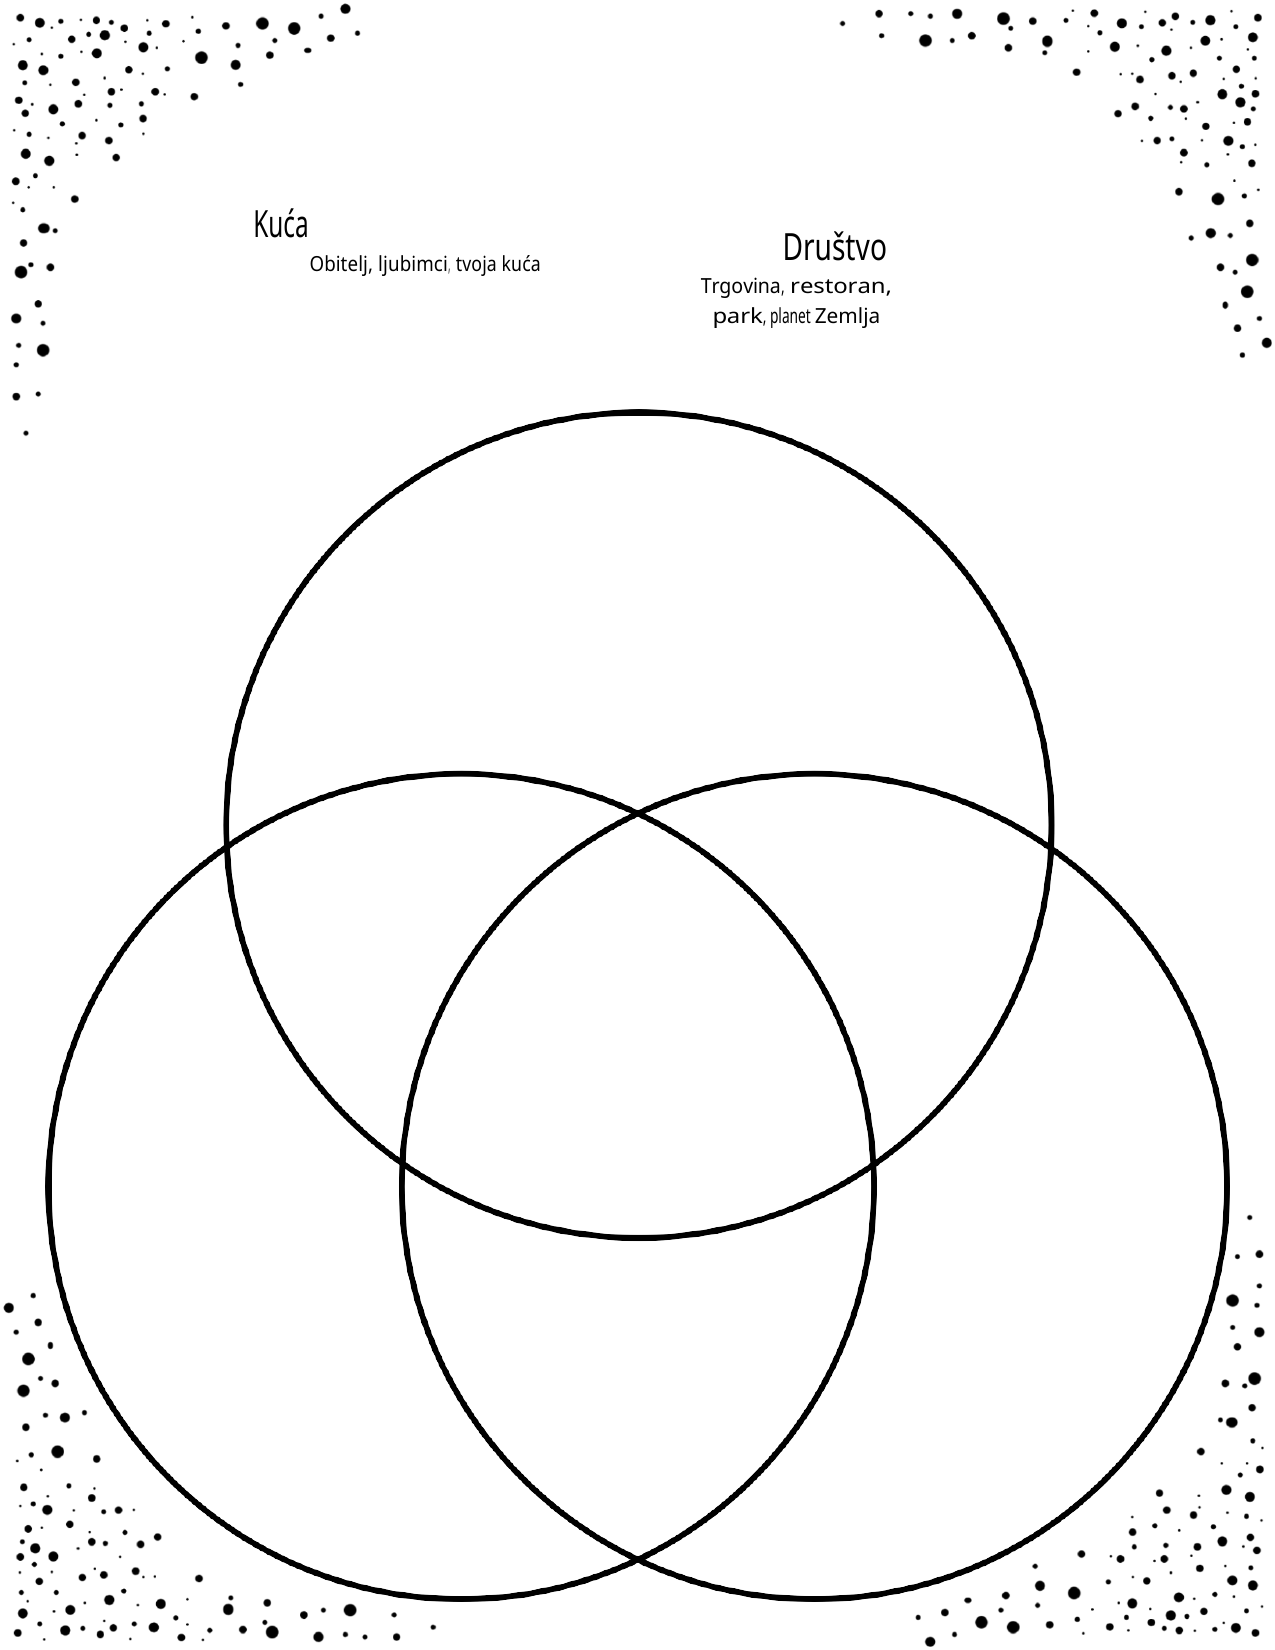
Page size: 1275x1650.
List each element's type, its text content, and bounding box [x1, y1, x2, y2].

text Društvo [723, 220, 946, 271]
text Trgovina, restoran, park, planet Zemlja [689, 272, 903, 329]
text Kuća [0, 198, 604, 249]
text Obitelj, ljubimci, tvoja kuća [309, 249, 604, 277]
picture [3, 3, 1272, 1647]
